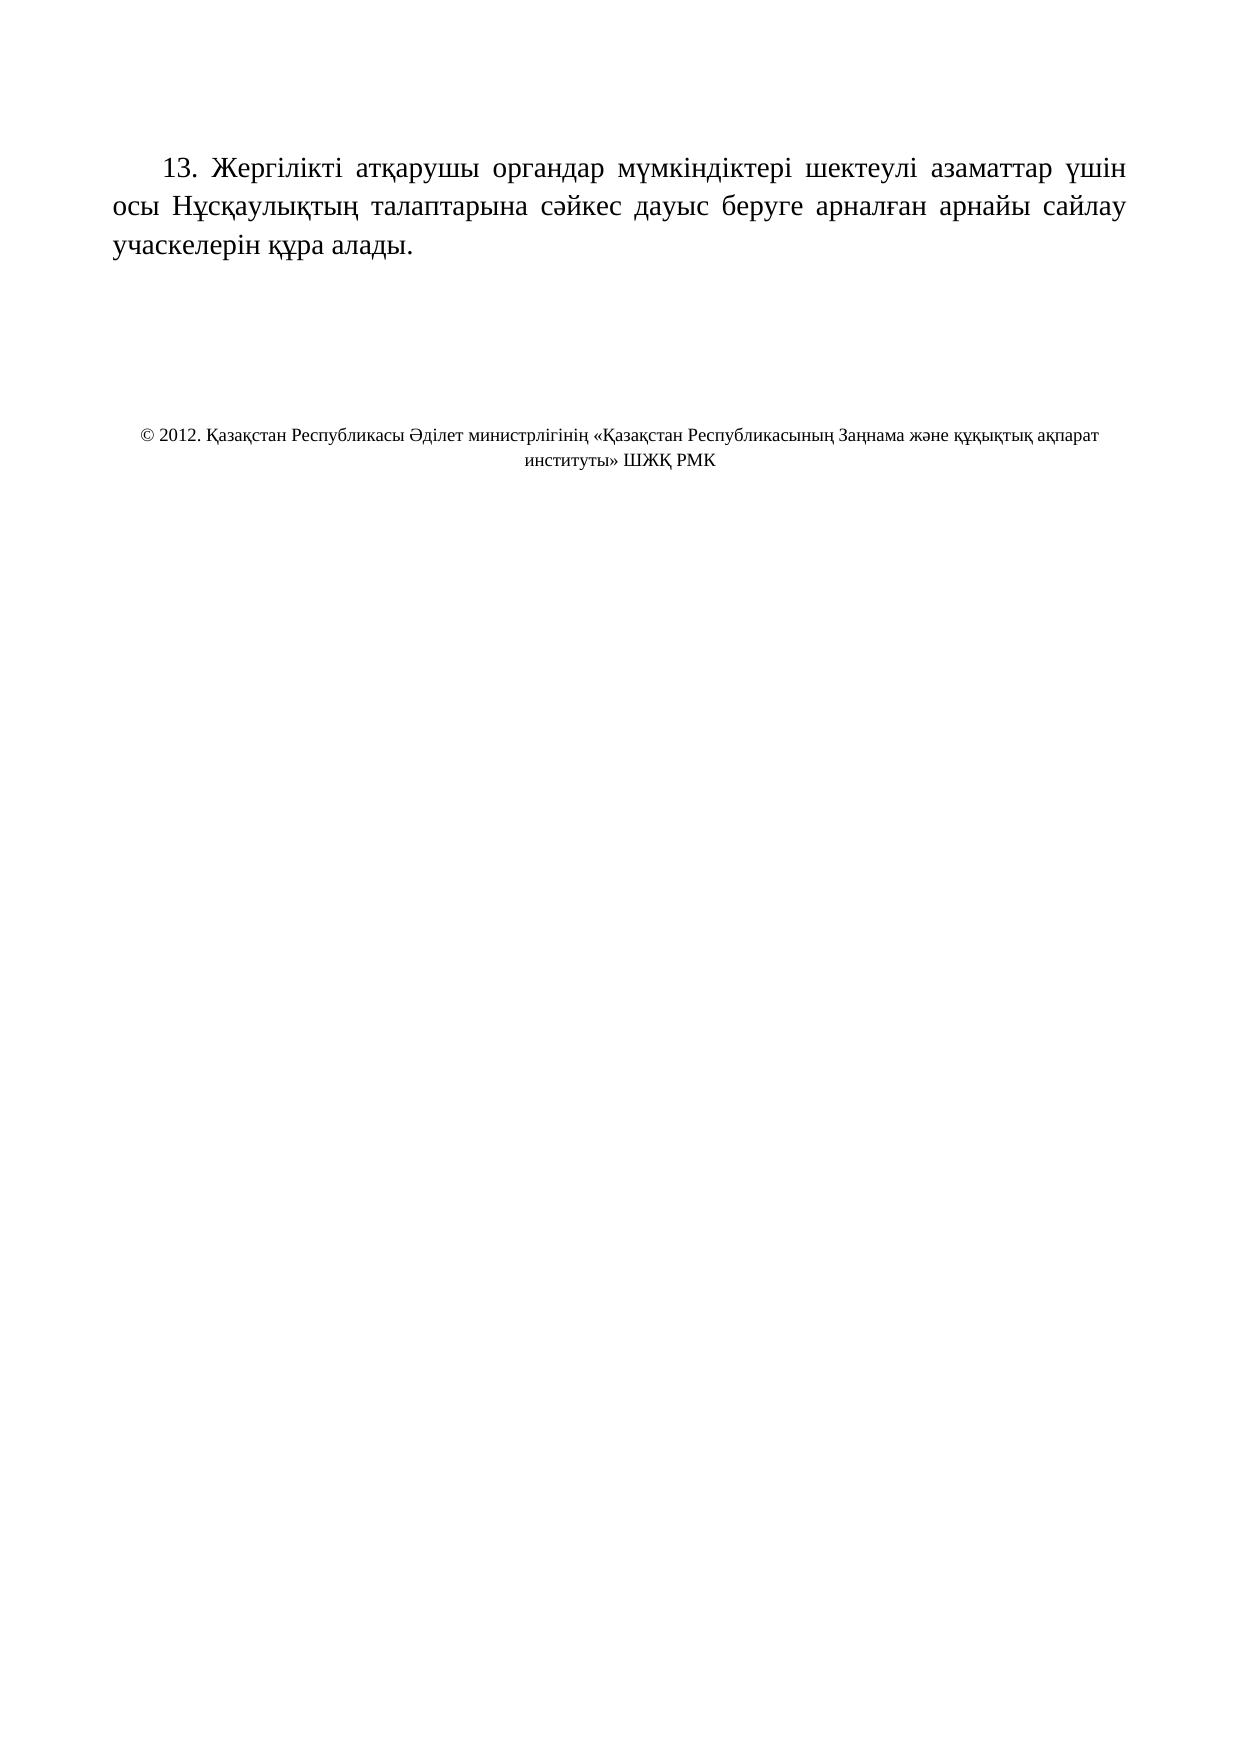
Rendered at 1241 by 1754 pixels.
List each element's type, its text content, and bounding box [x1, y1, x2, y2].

text © 2012. Қазақстан Республикасы Әділет министрлігінің «Қазақстан Республикасының Заңнама және құқықтық ақпарат институты» ШЖҚ РМК [112, 424, 1128, 470]
text 13. Жергiлiктi атқарушы органдар мүмкіндіктері шектеулі азаматтар үшін осы Нұсқаулықтың талаптарына сәйкес дауыс беруге арналған арнайы сайлау учаскелерiн құра алады. [112, 150, 1128, 261]
